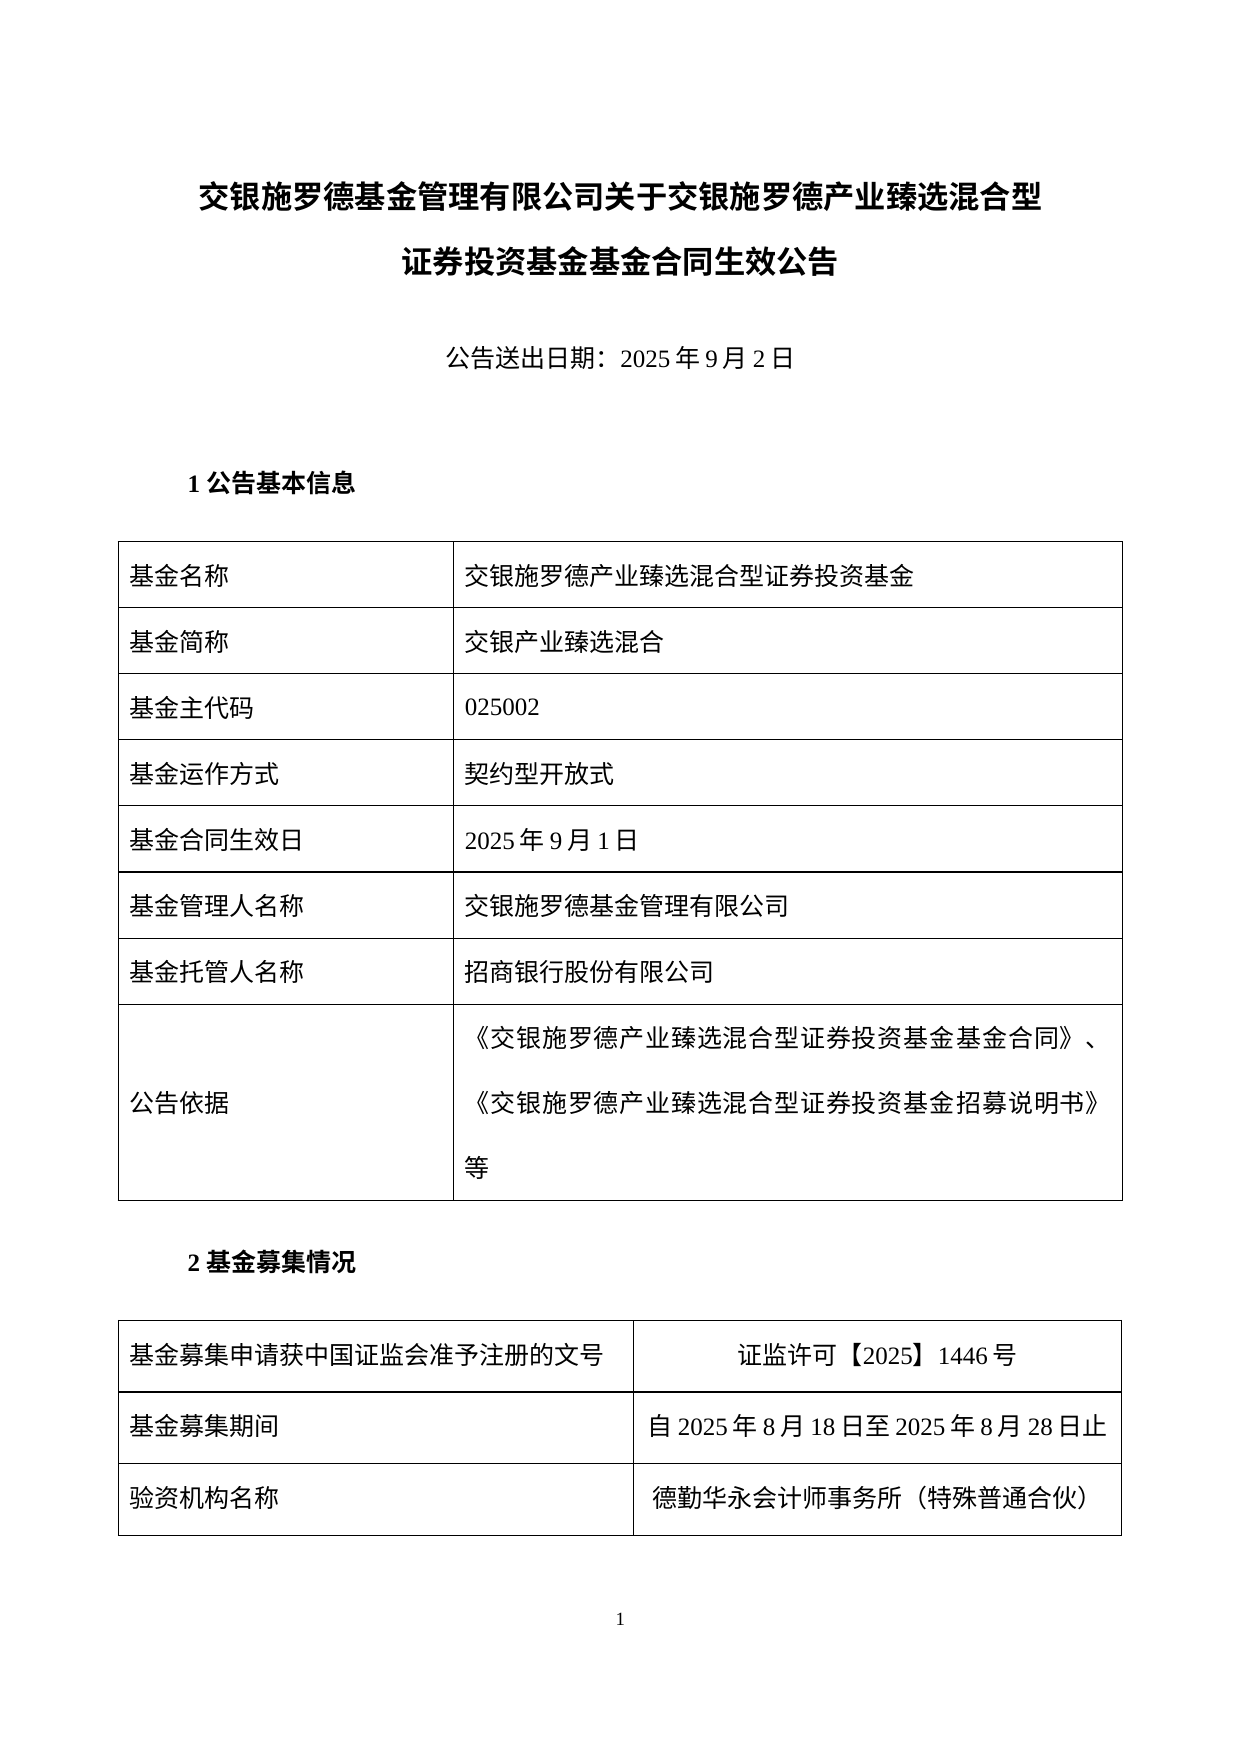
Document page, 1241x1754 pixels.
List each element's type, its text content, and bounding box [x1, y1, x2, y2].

table_cell 基金主代码 [119, 674, 453, 739]
table_cell 基金运作方式 [119, 740, 453, 805]
table_header 基金名称 [119, 542, 453, 607]
table_cell 交银产业臻选混合 [454, 608, 1122, 673]
table_header 证监许可【2025】1446号 [634, 1321, 1121, 1391]
subtitle 2 基金募集情况 [187, 1228, 1053, 1293]
table_cell 基金管理人名称 [119, 873, 453, 937]
subtitle 1 公告基本信息 [187, 449, 1053, 514]
text 交银施罗德基金管理有限公司关于交银施罗德产业臻选混合型证券投资基金基金合同生效公告 [187, 162, 1053, 292]
text 公告送出日期：2025年9月2日 [187, 324, 1053, 389]
table_cell 验资机构名称 [119, 1464, 633, 1535]
table_cell 德勤华永会计师事务所（特殊普通合伙） [634, 1464, 1121, 1535]
table_cell 2025年9月1日 [454, 806, 1122, 871]
table_cell 基金募集期间 [119, 1393, 633, 1463]
table_header 交银施罗德产业臻选混合型证券投资基金 [454, 542, 1122, 607]
table_cell 交银施罗德基金管理有限公司 [454, 873, 1122, 937]
table_cell 基金托管人名称 [119, 939, 453, 1003]
table_cell 公告依据 [119, 1005, 453, 1199]
table_cell 招商银行股份有限公司 [454, 939, 1122, 1003]
table_cell 025002 [454, 674, 1122, 739]
table_cell 契约型开放式 [454, 740, 1122, 805]
table_cell 自2025年8月18日至2025年8月28日止 [634, 1393, 1121, 1463]
table_header 基金募集申请获中国证监会准予注册的文号 [119, 1321, 633, 1391]
table_cell 基金简称 [119, 608, 453, 673]
table_cell 《交银施罗德产业臻选混合型证券投资基金基金合同》、《交银施罗德产业臻选混合型证券投资基金招募说明书》等 [454, 1005, 1122, 1199]
table_cell 基金合同生效日 [119, 806, 453, 871]
